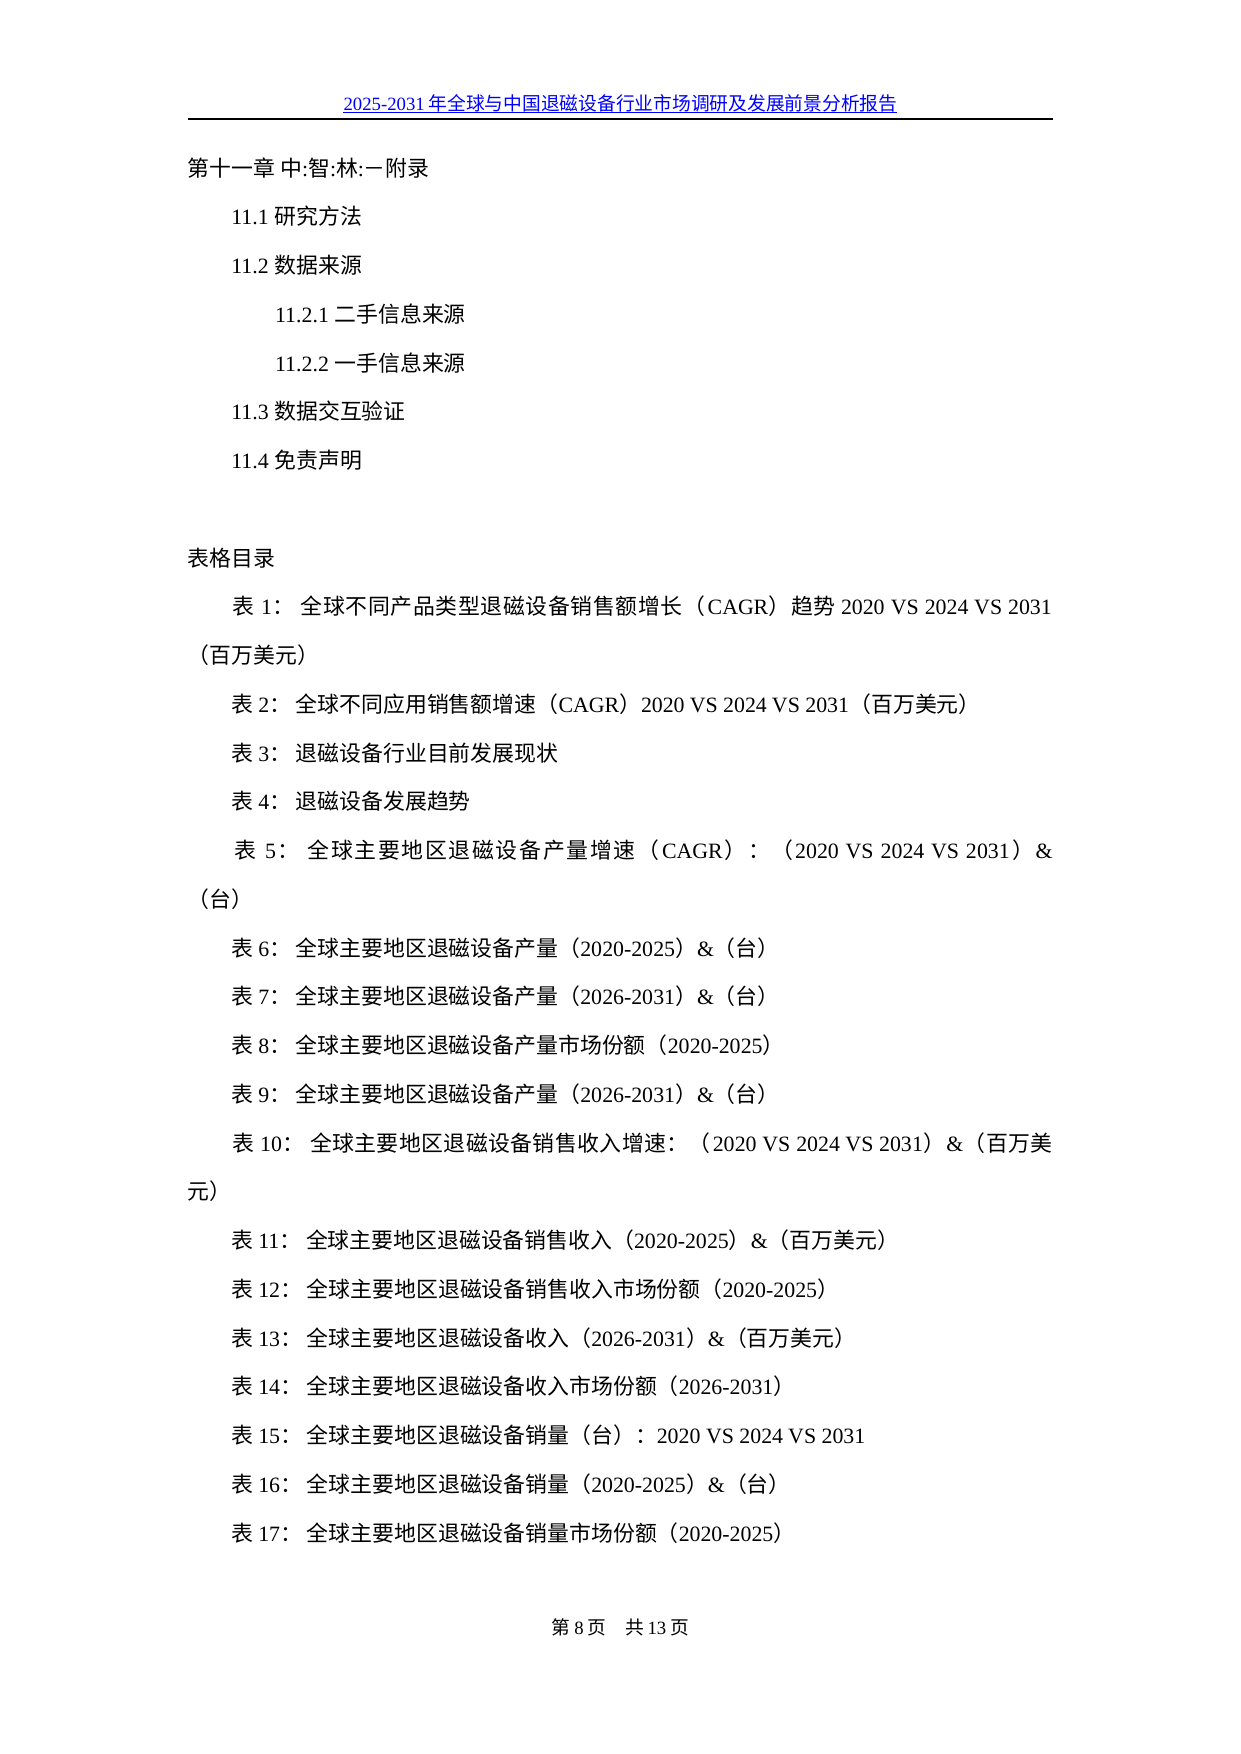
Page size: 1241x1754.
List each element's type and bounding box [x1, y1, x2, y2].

text [187, 150, 1053, 1548]
